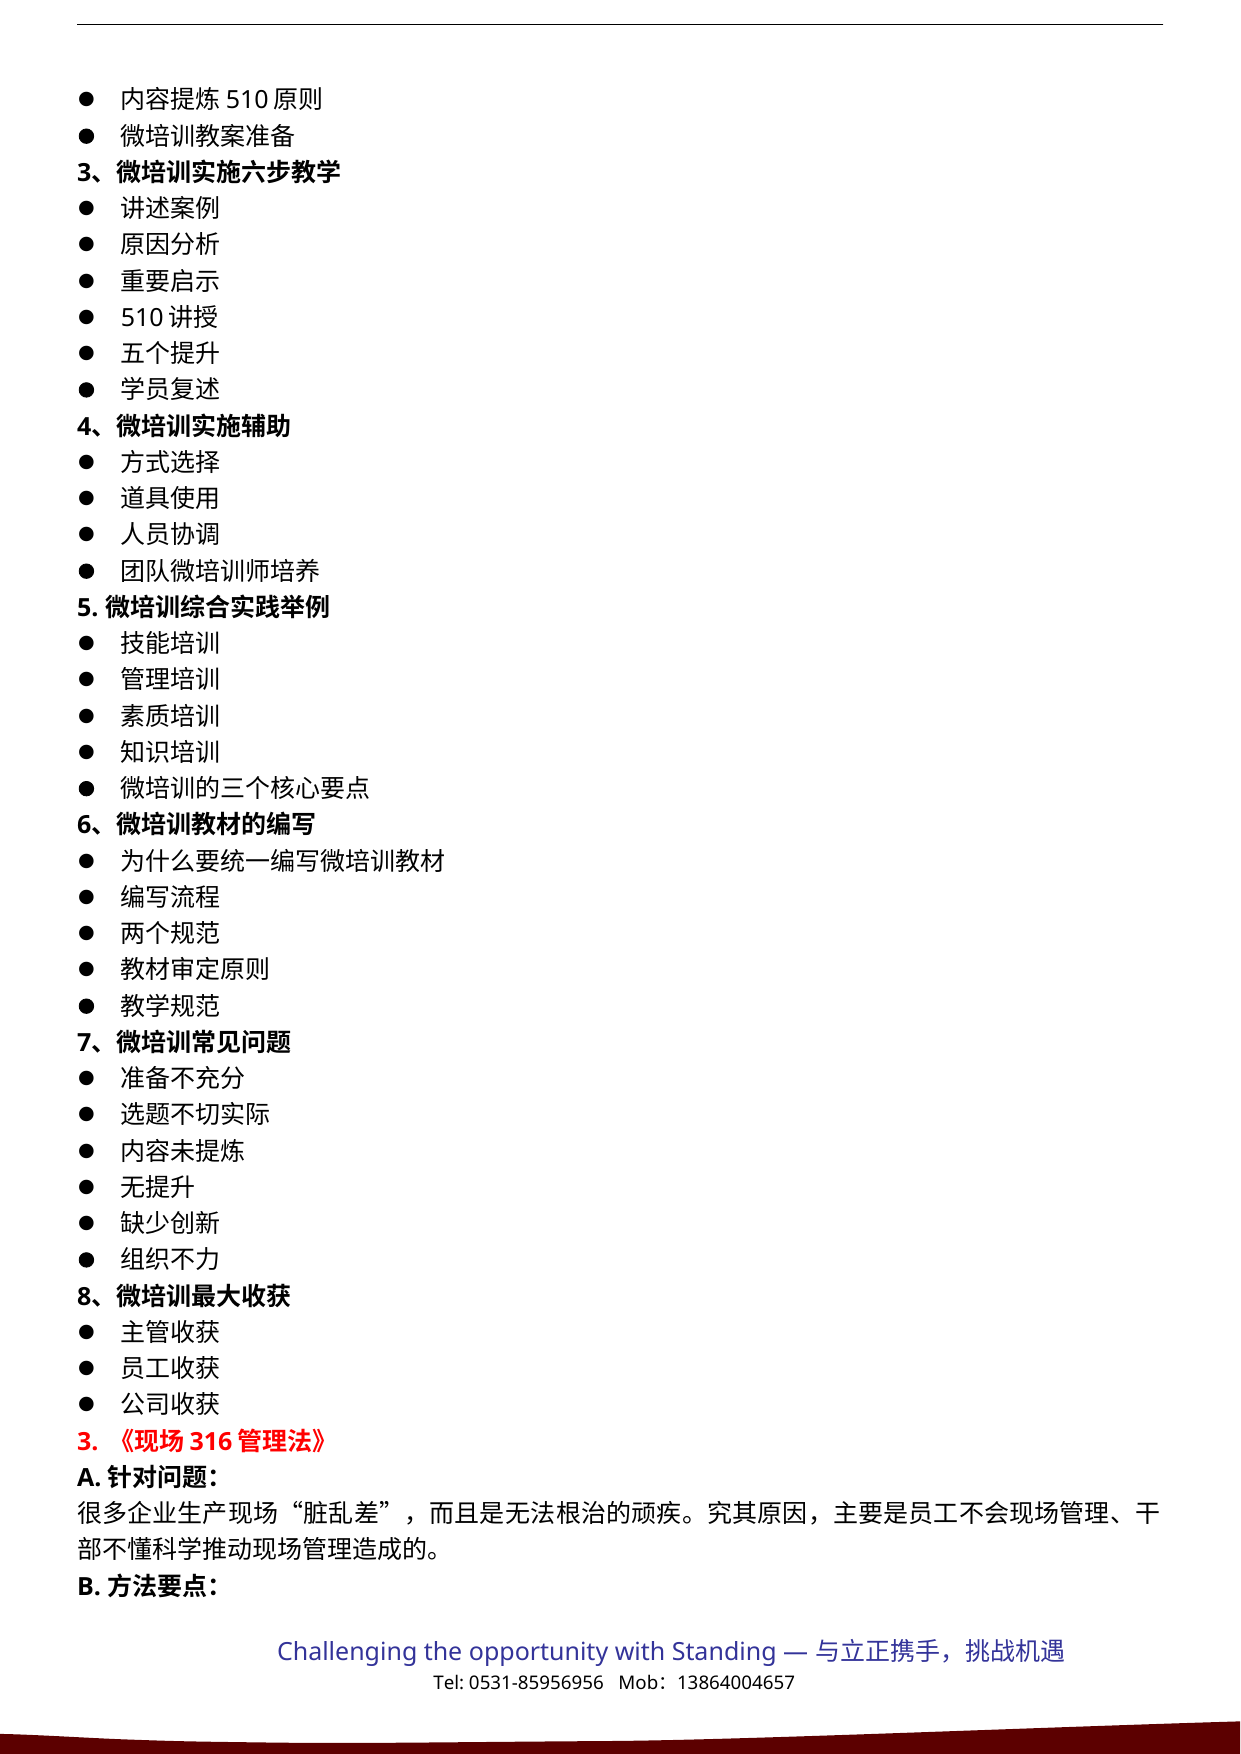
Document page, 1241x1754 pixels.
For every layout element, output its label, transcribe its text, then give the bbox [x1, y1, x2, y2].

list 教学规范 [77, 986, 1163, 1022]
list 内容未提炼 [77, 1131, 1163, 1167]
list 510讲授 [77, 297, 1163, 334]
list 无提升 [77, 1167, 1163, 1204]
list 内容提炼510原则 [77, 80, 1163, 116]
list 团队微培训师培养 [77, 551, 1163, 587]
text 7、微培训常见问题 [77, 1022, 1163, 1059]
list 为什么要统一编写微培训教材 [77, 841, 1163, 877]
list 主管收获 [77, 1312, 1163, 1349]
list 准备不充分 [77, 1059, 1163, 1095]
text 很多企业生产现场“脏乱差”，而且是无法根治的顽疾。究其原因，主要是员工不会现场管理、干部不懂科学推动现场管理造成的。 [77, 1494, 1163, 1566]
list 员工收获 [77, 1349, 1163, 1385]
text B. 方法要点： [77, 1566, 1163, 1602]
list 素质培训 [77, 696, 1163, 732]
list 教材审定原则 [77, 950, 1163, 986]
list 选题不切实际 [77, 1095, 1163, 1131]
list 管理培训 [77, 660, 1163, 696]
text 6、微培训教材的编写 [77, 805, 1163, 841]
list 微培训的三个核心要点 [77, 769, 1163, 805]
text 8、微培训最大收获 [77, 1276, 1163, 1312]
text 3、微培训实施六步教学 [77, 152, 1163, 189]
list 道具使用 [77, 479, 1163, 515]
list 微培训教案准备 [77, 116, 1163, 152]
list 学员复述 [77, 370, 1163, 406]
list 原因分析 [77, 225, 1163, 261]
list 技能培训 [77, 624, 1163, 660]
list 《现场316管理法》 [77, 1421, 1163, 1457]
list 两个规范 [77, 914, 1163, 950]
list 公司收获 [77, 1385, 1163, 1421]
list 知识培训 [77, 732, 1163, 769]
list 五个提升 [77, 334, 1163, 370]
list 缺少创新 [77, 1204, 1163, 1240]
list 组织不力 [77, 1240, 1163, 1276]
text 4、微培训实施辅助 [77, 406, 1163, 442]
list 微培训综合实践举例 [77, 587, 1163, 624]
list 方式选择 [77, 442, 1163, 479]
text A. 针对问题： [77, 1457, 1163, 1494]
list 重要启示 [77, 261, 1163, 297]
list 编写流程 [77, 877, 1163, 914]
list 人员协调 [77, 515, 1163, 551]
list 讲述案例 [77, 189, 1163, 225]
